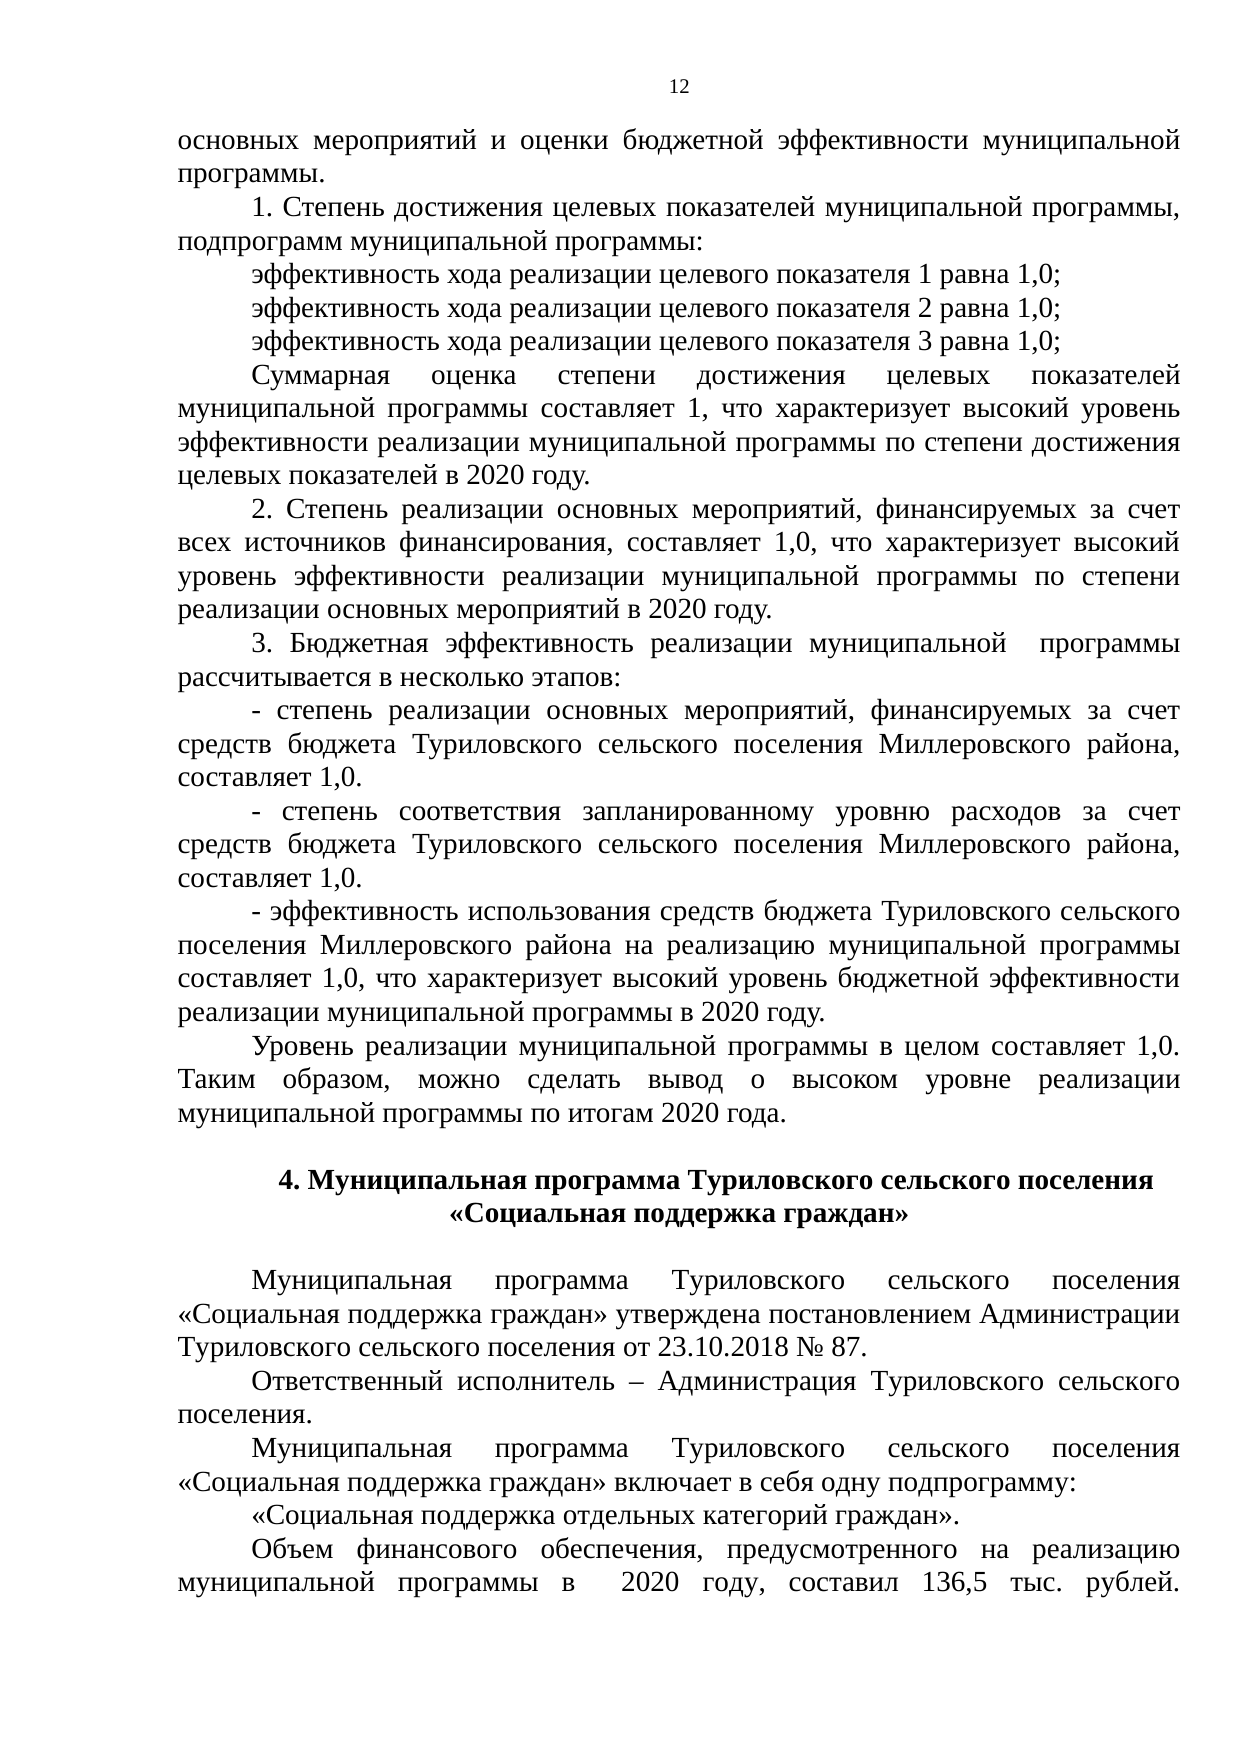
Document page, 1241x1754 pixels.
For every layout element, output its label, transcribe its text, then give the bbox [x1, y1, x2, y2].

text Уровень реализации муниципальной программы в целом составляет 1,0. Таким образом, можно сделать вывод о высоком уровне реализации муниципальной программы по итогам 2020 года. [177, 1028, 1181, 1128]
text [177, 1531, 1181, 1598]
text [177, 122, 1181, 189]
text эффективность хода реализации целевого показателя 3 равна 1,0; [177, 323, 1181, 357]
text 1. Степень достижения целевых показателей муниципальной программы, подпрограмм муниципальной программы: [177, 189, 1181, 256]
text Ответственный исполнитель – Администрация Туриловского сельского поселения. [177, 1363, 1181, 1430]
text Суммарная оценка степени достижения целевых показателей муниципальной программы составляет 1, что характеризует высокий уровень эффективности реализации муниципальной программы по степени достижения целевых показателей в 2020 году. [177, 357, 1181, 491]
text Муниципальная программа Туриловского сельского поселения «Социальная поддержка граждан» включает в себя одну подпрограмму: [177, 1430, 1181, 1497]
text 3. Бюджетная эффективность реализации муниципальной программы рассчитывается в несколько этапов: [177, 625, 1181, 692]
text - степень соответствия запланированному уровню расходов за счет средств бюджета Туриловского сельского поселения Миллеровского района, составляет 1,0. [177, 793, 1181, 893]
text 4. Муниципальная программа Туриловского сельского поселения «Социальная поддержка граждан» [177, 1162, 1181, 1229]
text «Социальная поддержка отдельных категорий граждан». [177, 1497, 1181, 1531]
text 2. Степень реализации основных мероприятий, финансируемых за счет всех источников финансирования, составляет 1,0, что характеризует высокий уровень эффективности реализации муниципальной программы по степени реализации основных мероприятий в 2020 году. [177, 491, 1181, 625]
text Муниципальная программа Туриловского сельского поселения «Социальная поддержка граждан» утверждена постановлением Администрации Туриловского сельского поселения от 23.10.2018 № 87. [177, 1262, 1181, 1363]
text - эффективность использования средств бюджета Туриловского сельского поселения Миллеровского района на реализацию муниципальной программы составляет 1,0, что характеризует высокий уровень бюджетной эффективности реализации муниципальной программы в 2020 году. [177, 893, 1181, 1028]
text эффективность хода реализации целевого показателя 2 равна 1,0; [177, 290, 1181, 323]
text эффективность хода реализации целевого показателя 1 равна 1,0; [177, 256, 1181, 290]
text - степень реализации основных мероприятий, финансируемых за счет средств бюджета Туриловского сельского поселения Миллеровского района, составляет 1,0. [177, 692, 1181, 793]
